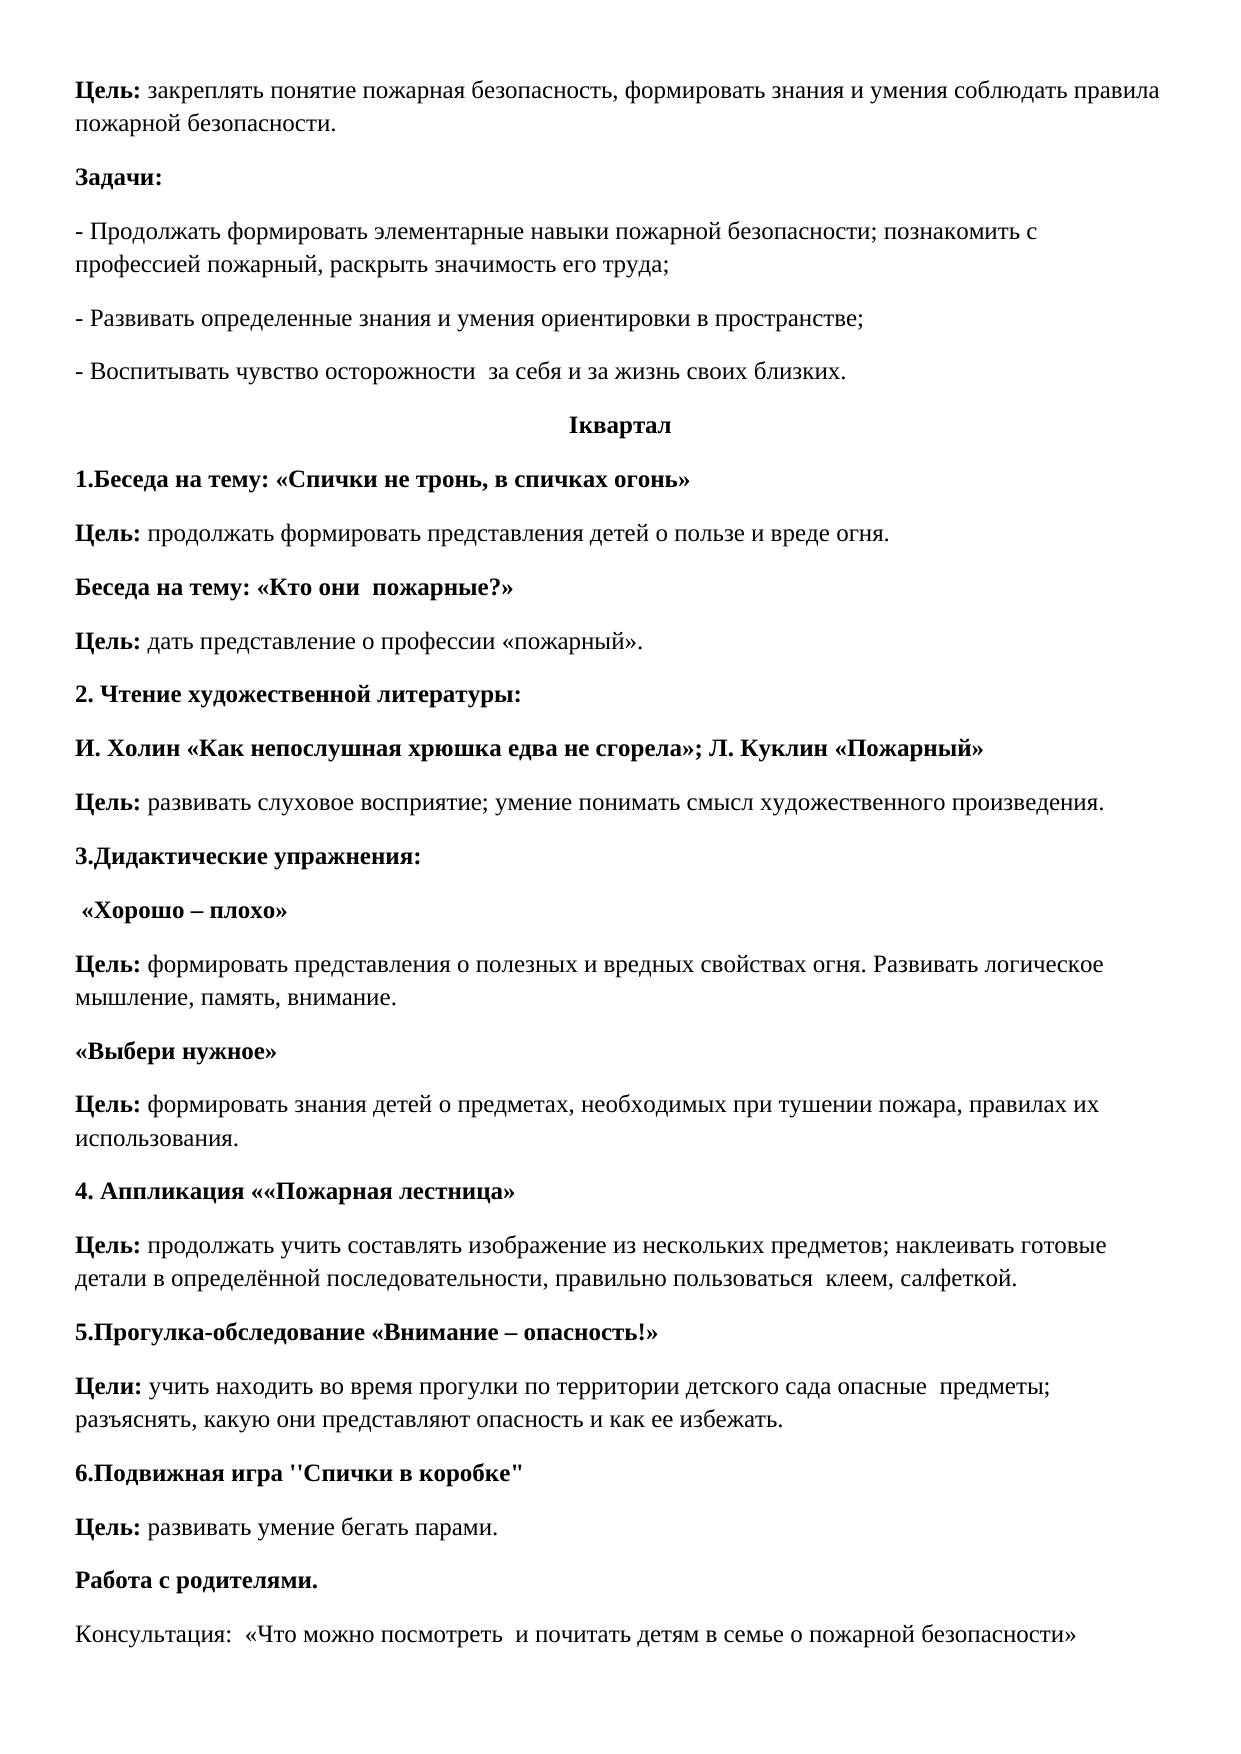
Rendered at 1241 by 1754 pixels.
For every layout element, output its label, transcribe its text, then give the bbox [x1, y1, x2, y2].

text Работа с родителями. [75, 1566, 1165, 1594]
text 6.Подвижная игра ''Спички в коробке" [75, 1458, 1165, 1487]
text Задачи: [75, 162, 1165, 191]
text 5.Прогулка-обследование «Внимание – опасность!» [75, 1317, 1165, 1346]
text Цель: закреплять понятие пожарная безопасность, формировать знания и умения соблюдать правила пожарной безопасности. [75, 75, 1165, 137]
text Цель: продолжать формировать представления детей о пользе и вреде огня. [75, 518, 1165, 547]
text «Выбери нужное» [75, 1036, 1165, 1064]
text Цель: развивать умение бегать парами. [75, 1512, 1165, 1541]
text И. Холин «Как непослушная хрюшка едва не сгорела»; Л. Куклин «Пожарный» [75, 733, 1165, 762]
text - Продолжать формировать элементарные навыки пожарной безопасности; познакомить с профессией пожарный, раскрыть значимость его труда; [75, 216, 1165, 277]
text 4. Аппликация ««Пожарная лестница» [75, 1176, 1165, 1205]
text Цель: дать представление о профессии «пожарный». [75, 626, 1165, 654]
text 3.Дидактические упражнения: [75, 841, 1165, 870]
text Цель: развивать слуховое восприятие; умение понимать смысл художественного произведения. [75, 787, 1165, 816]
text 2. Чтение художественной литературы: [75, 679, 1165, 708]
text «Хорошо – плохо» [75, 895, 1165, 924]
text Цель: продолжать учить составлять изображение из нескольких предметов; наклеивать готовые детали в определённой последовательности, правильно пользоваться клеем, салфеткой. [75, 1230, 1165, 1292]
text 1.Беседа на тему: «Спички не тронь, в спичках огонь» [75, 464, 1165, 493]
text Цели: учить находить во время прогулки по территории детского сада опасные предметы; разъяснять, какую они представляют опасность и как ее избежать. [75, 1371, 1165, 1433]
text Iквартал [75, 410, 1165, 439]
text Беседа на тему: «Кто они пожарные?» [75, 572, 1165, 601]
text Цель: формировать знания детей о предметах, необходимых при тушении пожара, правилах их использования. [75, 1089, 1165, 1151]
text Цель: формировать представления о полезных и вредных свойствах огня. Развивать логическое мышление, память, внимание. [75, 949, 1165, 1011]
text Консультация: «Что можно посмотреть и почитать детям в семье о пожарной безопасности» [75, 1619, 1165, 1648]
text - Воспитывать чувство осторожности за себя и за жизнь своих близких. [75, 356, 1165, 385]
text - Развивать определенные знания и умения ориентировки в пространстве; [75, 303, 1165, 331]
